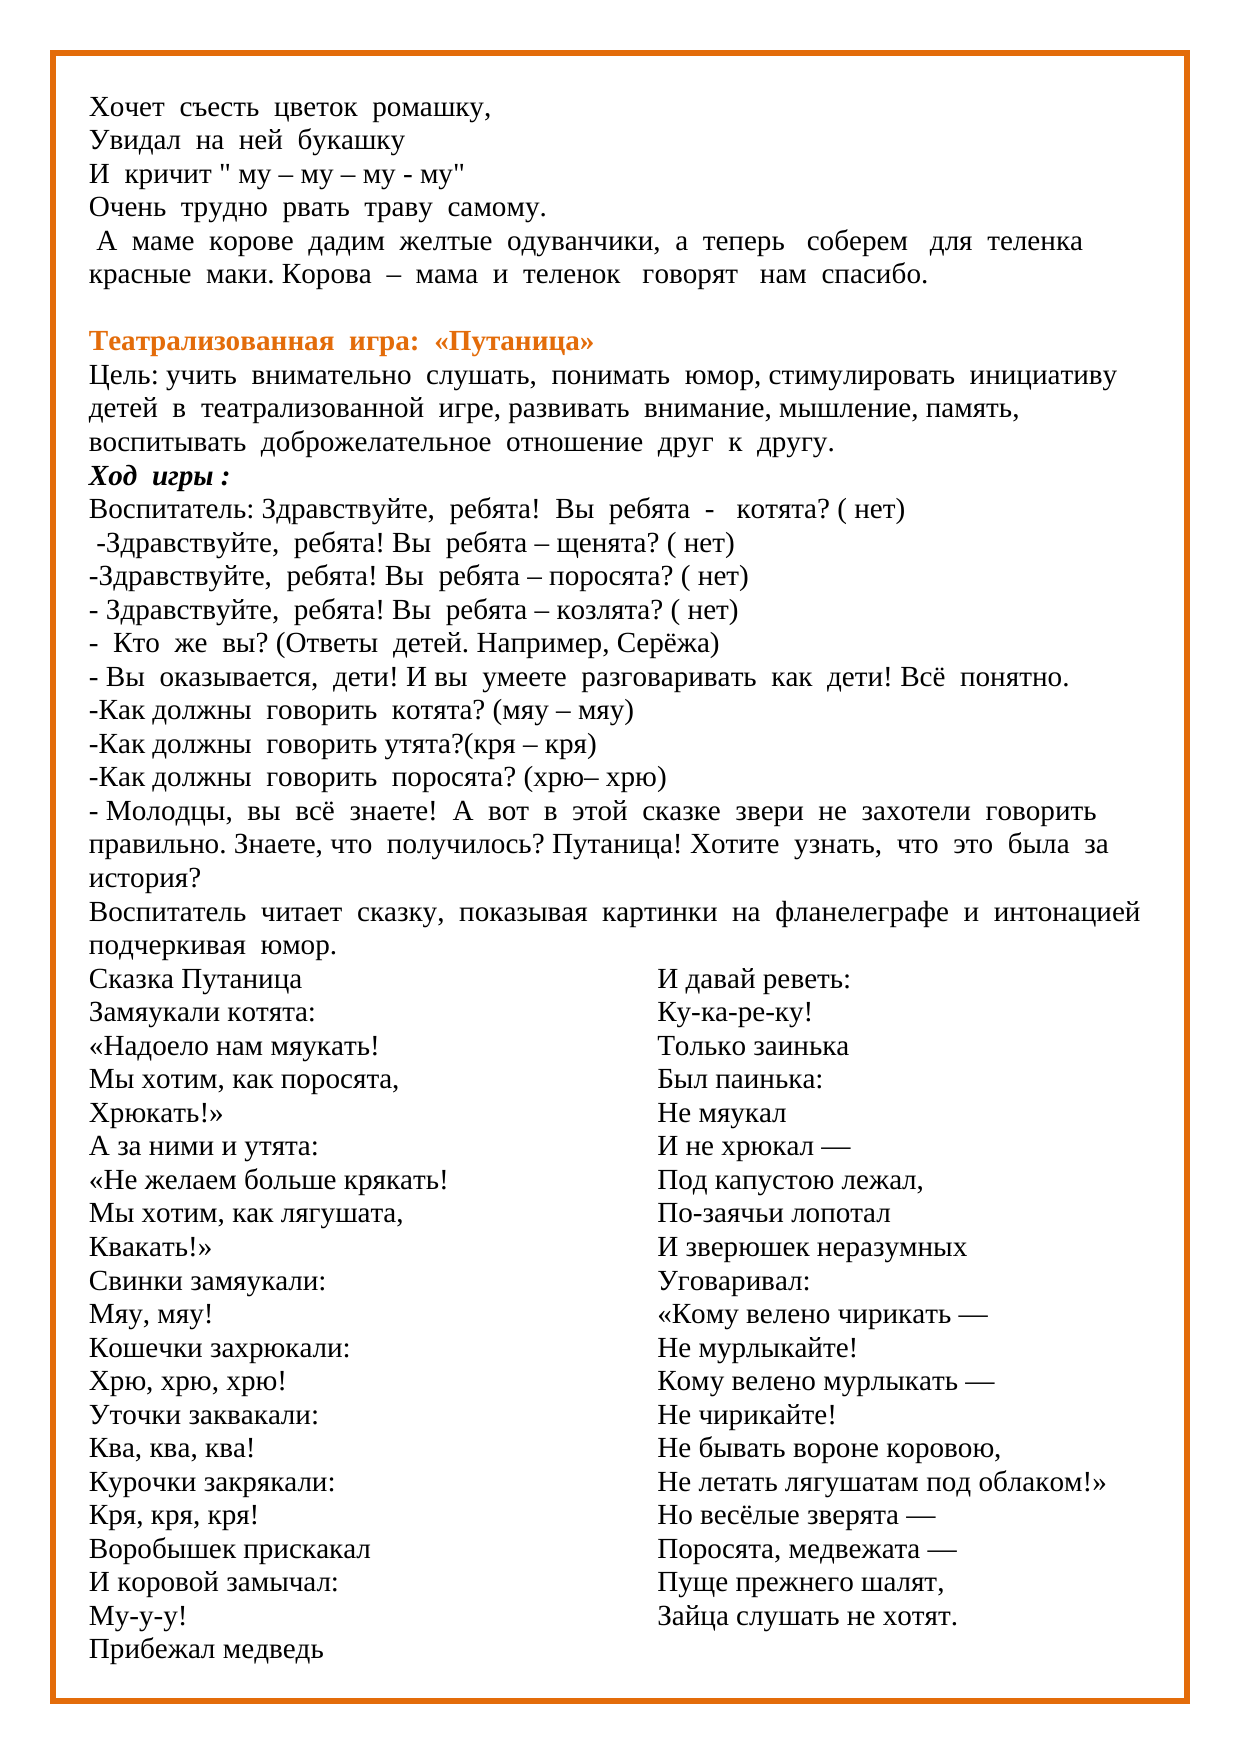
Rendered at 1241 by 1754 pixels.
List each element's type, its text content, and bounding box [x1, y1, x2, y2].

text Увидал на ней букашку [89, 122, 1152, 156]
text Свинки замяукали: Мяу, мяу! Кошечки захрюкали: Хрю, хрю, хрю! [89, 1263, 583, 1397]
text Очень трудно рвать траву самому. [89, 189, 1152, 223]
text -Здравствуйте, ребята! Вы ребята – щенята? ( нет) [89, 525, 1152, 558]
text - Молодцы, вы всё знаете! А вот в этой сказке звери не захотели говорить правильно. Знаете, что получилось? Путаница! Хотите узнать, что это была за история? [89, 793, 1152, 894]
text Воспитатель: Здравствуйте, ребята! Вы ребята - котята? ( нет) [89, 491, 1152, 525]
text И кричит " му – му – му - му" [89, 156, 1152, 189]
text Уточки заквакали: Ква, ква, ква! Курочки закрякали: Кря, кря, кря! [89, 1397, 583, 1531]
text -Как должны говорить утята?(кря – кря) [89, 726, 1152, 759]
text Воспитатель читает сказку, показывая картинки на фланелеграфе и интонацией подчеркивая юмор. [89, 894, 1152, 961]
text Воробышек прискакал И коровой замычал: Му-у-у! Прибежал медведь И давай реветь: Ку-ка-ре-ку! [657, 961, 1152, 1028]
text -Как должны говорить поросята? (хрю– хрю) [89, 759, 1152, 793]
text - Кто же вы? (Ответы детей. Например, Серёжа) [89, 625, 1152, 659]
text А маме корове дадим желтые одуванчики, а теперь соберем для теленка красные маки. Корова – мама и теленок говорят нам спасибо. [89, 223, 1152, 290]
text Только заинька Был паинька: Не мяукал И не хрюкал — Под капустою лежал, По-заячьи лопотал И зверюшек неразумных Уговаривал: [657, 1028, 1152, 1296]
text Цель: учить внимательно слушать, понимать юмор, стимулировать инициативу детей в театрализованной игре, развивать внимание, мышление, память, воспитывать доброжелательное отношение друг к другу. [89, 357, 1152, 458]
text Театрализованная игра: «Путаница» [89, 323, 1152, 357]
text Ход игры : [89, 458, 1152, 491]
text Хочет съесть цветок ромашку, [89, 89, 1152, 122]
text - Вы оказывается, дети! И вы умеете разговаривать как дети! Всё понятно. [89, 659, 1152, 692]
text А за ними и утята: «Не желаем больше крякать! Мы хотим, как лягушата, Квакать!» [89, 1128, 583, 1263]
text «Кому велено чирикать — Не мурлыкайте! Кому велено мурлыкать — Не чирикайте! Не бывать вороне коровою, Не летать лягушатам под облаком!» Но весёлые зверята — Поросята, медвежата — Пуще прежнего шалят, Зайца слушать не хотят. [657, 1296, 1152, 1632]
text -Как должны говорить котята? (мяу – мяу) [89, 692, 1152, 726]
text -Здравствуйте, ребята! Вы ребята – поросята? ( нет) [89, 558, 1152, 592]
subtitle Сказка Путаница [89, 961, 583, 994]
text - Здравствуйте, ребята! Вы ребята – козлята? ( нет) [89, 592, 1152, 625]
text Замяукали котята: «Надоело нам мяукать! Мы хотим, как поросята, Хрюкать!» [89, 994, 583, 1128]
text Воробышек прискакал И коровой замычал: Му-у-у! Прибежал медведь И давай реветь: Ку-ка-ре-ку! [89, 1531, 583, 1665]
